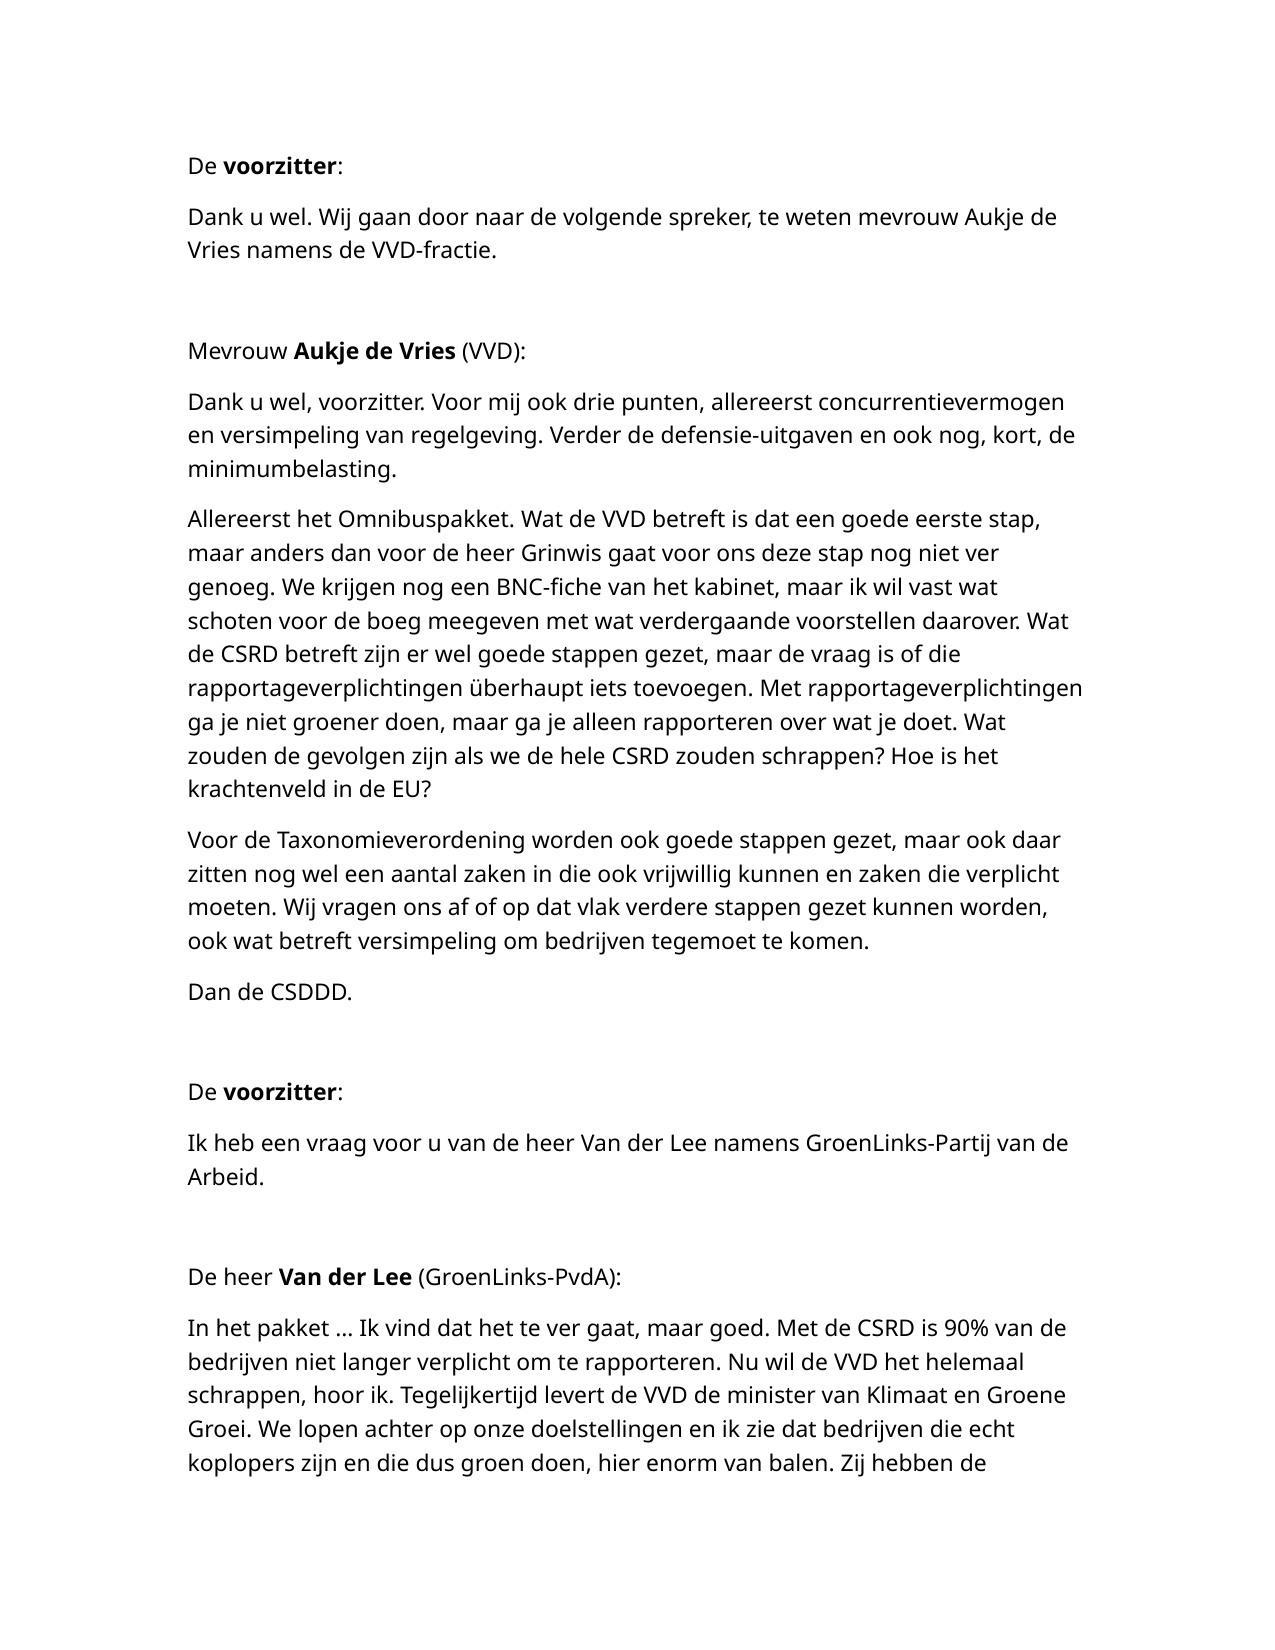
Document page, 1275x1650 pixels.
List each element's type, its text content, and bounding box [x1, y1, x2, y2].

text Voor de Taxonomieverordening worden ook goede stappen gezet, maar ook daar zitten nog wel een aantal zaken in die ook vrijwillig kunnen en zaken die verplicht moeten. Wij vragen ons af of op dat vlak verdere stappen gezet kunnen worden, ook wat betreft versimpeling om bedrijven tegemoet te komen. [187, 824, 1087, 956]
text De heer Van der Lee (GroenLinks-PvdA): [187, 1261, 1087, 1292]
text Mevrouw Aukje de Vries (VVD): [187, 335, 1087, 366]
text Ik heb een vraag voor u van de heer Van der Lee namens GroenLinks-Partij van de Arbeid. [187, 1127, 1087, 1192]
text De voorzitter: [187, 150, 1087, 181]
text Dan de CSDDD. [187, 975, 1087, 1007]
text Dank u wel, voorzitter. Voor mij ook drie punten, allereerst concurrentievermogen en versimpeling van regelgeving. Verder de defensie-uitgaven en ook nog, kort, de minimumbelasting. [187, 385, 1087, 484]
text Allereerst het Omnibuspakket. Wat de VVD betreft is dat een goede eerste stap, maar anders dan voor de heer Grinwis gaat voor ons deze stap nog niet ver genoeg. We krijgen nog een BNC-fiche van het kabinet, maar ik wil vast wat schoten voor de boeg meegeven met wat verdergaande voorstellen daarover. Wat de CSRD betreft zijn er wel goede stappen gezet, maar de vraag is of die rapportageverplichtingen überhaupt iets toevoegen. Met rapportageverplichtingen ga je niet groener doen, maar ga je alleen rapporteren over wat je doet. Wat zouden de gevolgen zijn als we de hele CSRD zouden schrappen? Hoe is het krachtenveld in de EU? [187, 503, 1087, 804]
text De voorzitter: [187, 1076, 1087, 1107]
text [187, 1312, 1087, 1478]
text Dank u wel. Wij gaan door naar de volgende spreker, te weten mevrouw Aukje de Vries namens de VVD-fractie. [187, 200, 1087, 265]
